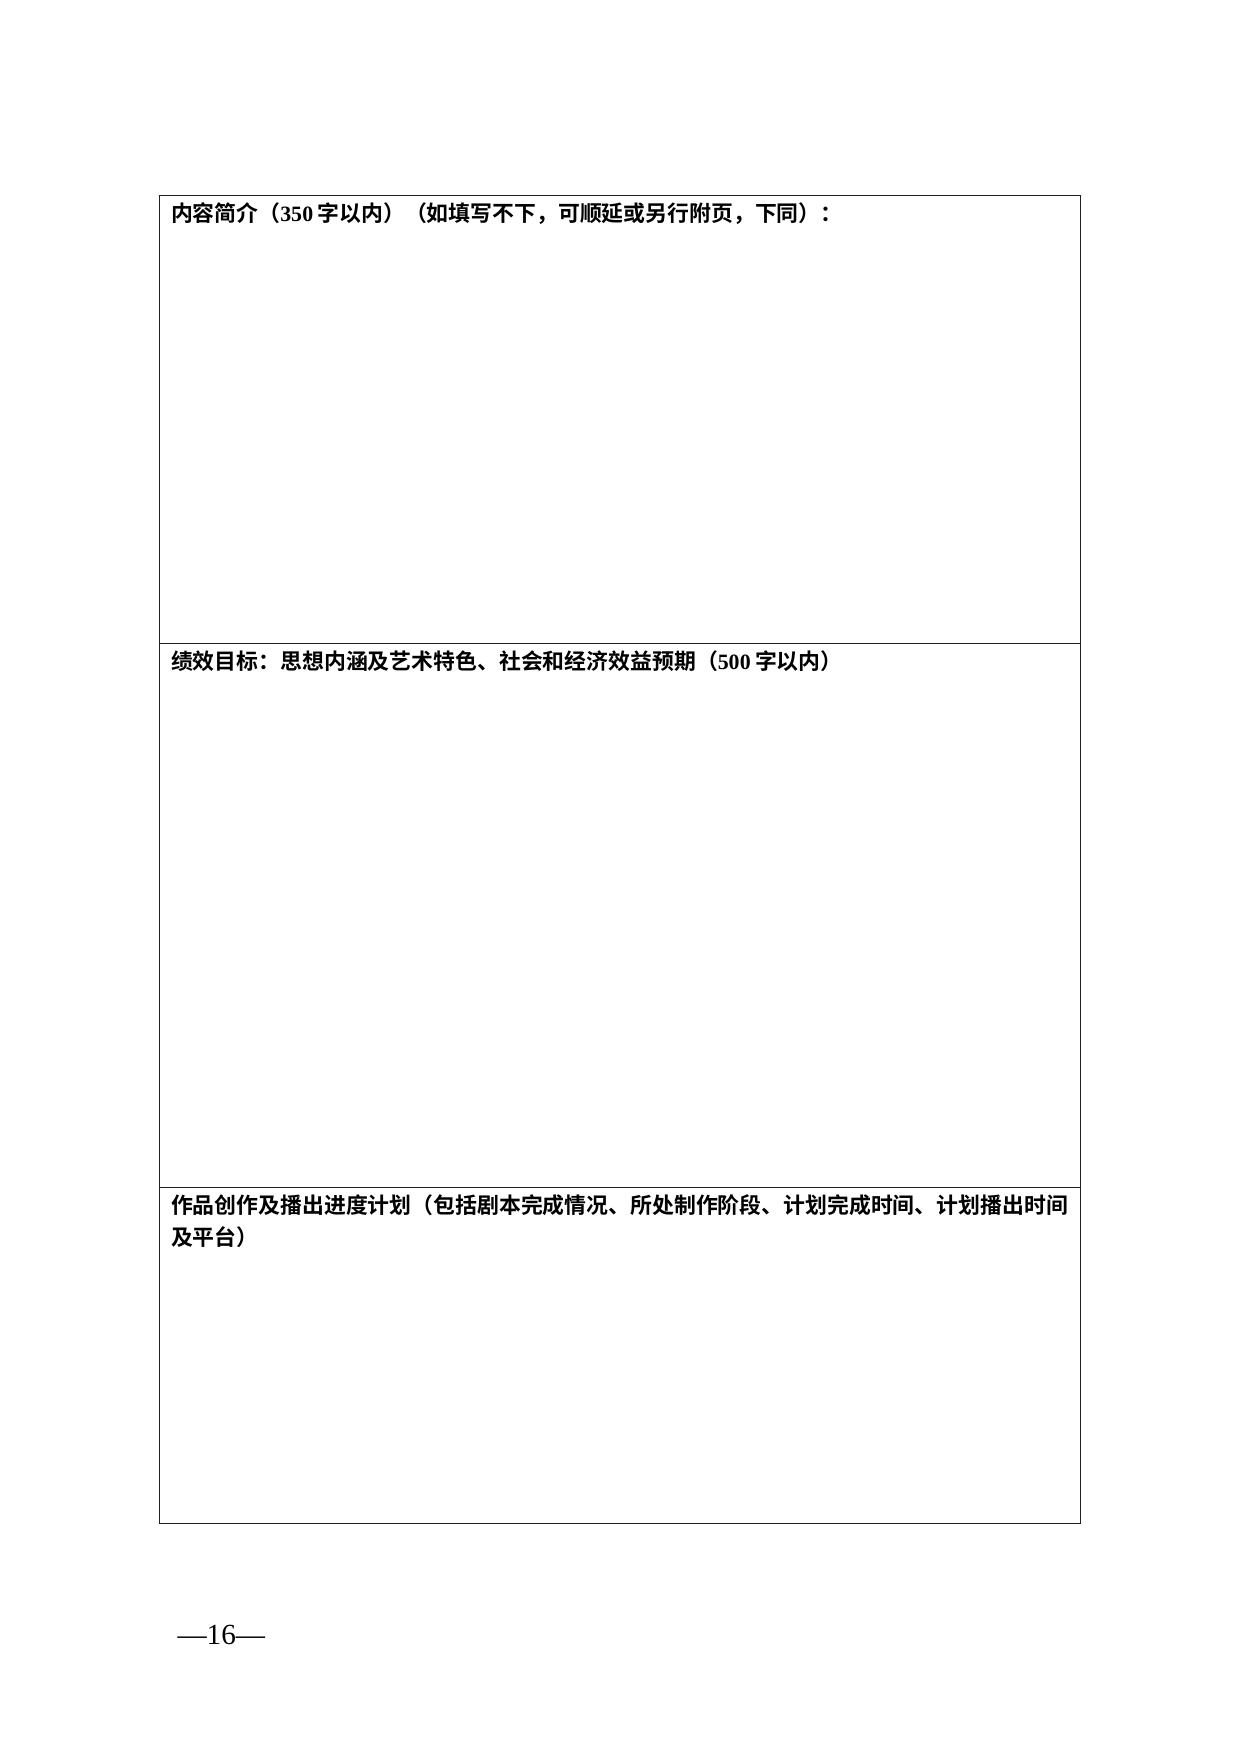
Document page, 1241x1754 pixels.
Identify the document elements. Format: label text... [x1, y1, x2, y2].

table_cell 作品创作及播出进度计划（包括剧本完成情况、所处制作阶段、计划完成时间、计划播出时间及平台） [160, 1188, 1080, 1523]
table_cell 内容简介（350字以内）（如填写不下，可顺延或另行附页，下同）： [160, 196, 1080, 643]
table_cell 绩效目标：思想内涵及艺术特色、社会和经济效益预期（500字以内） [160, 644, 1080, 1187]
